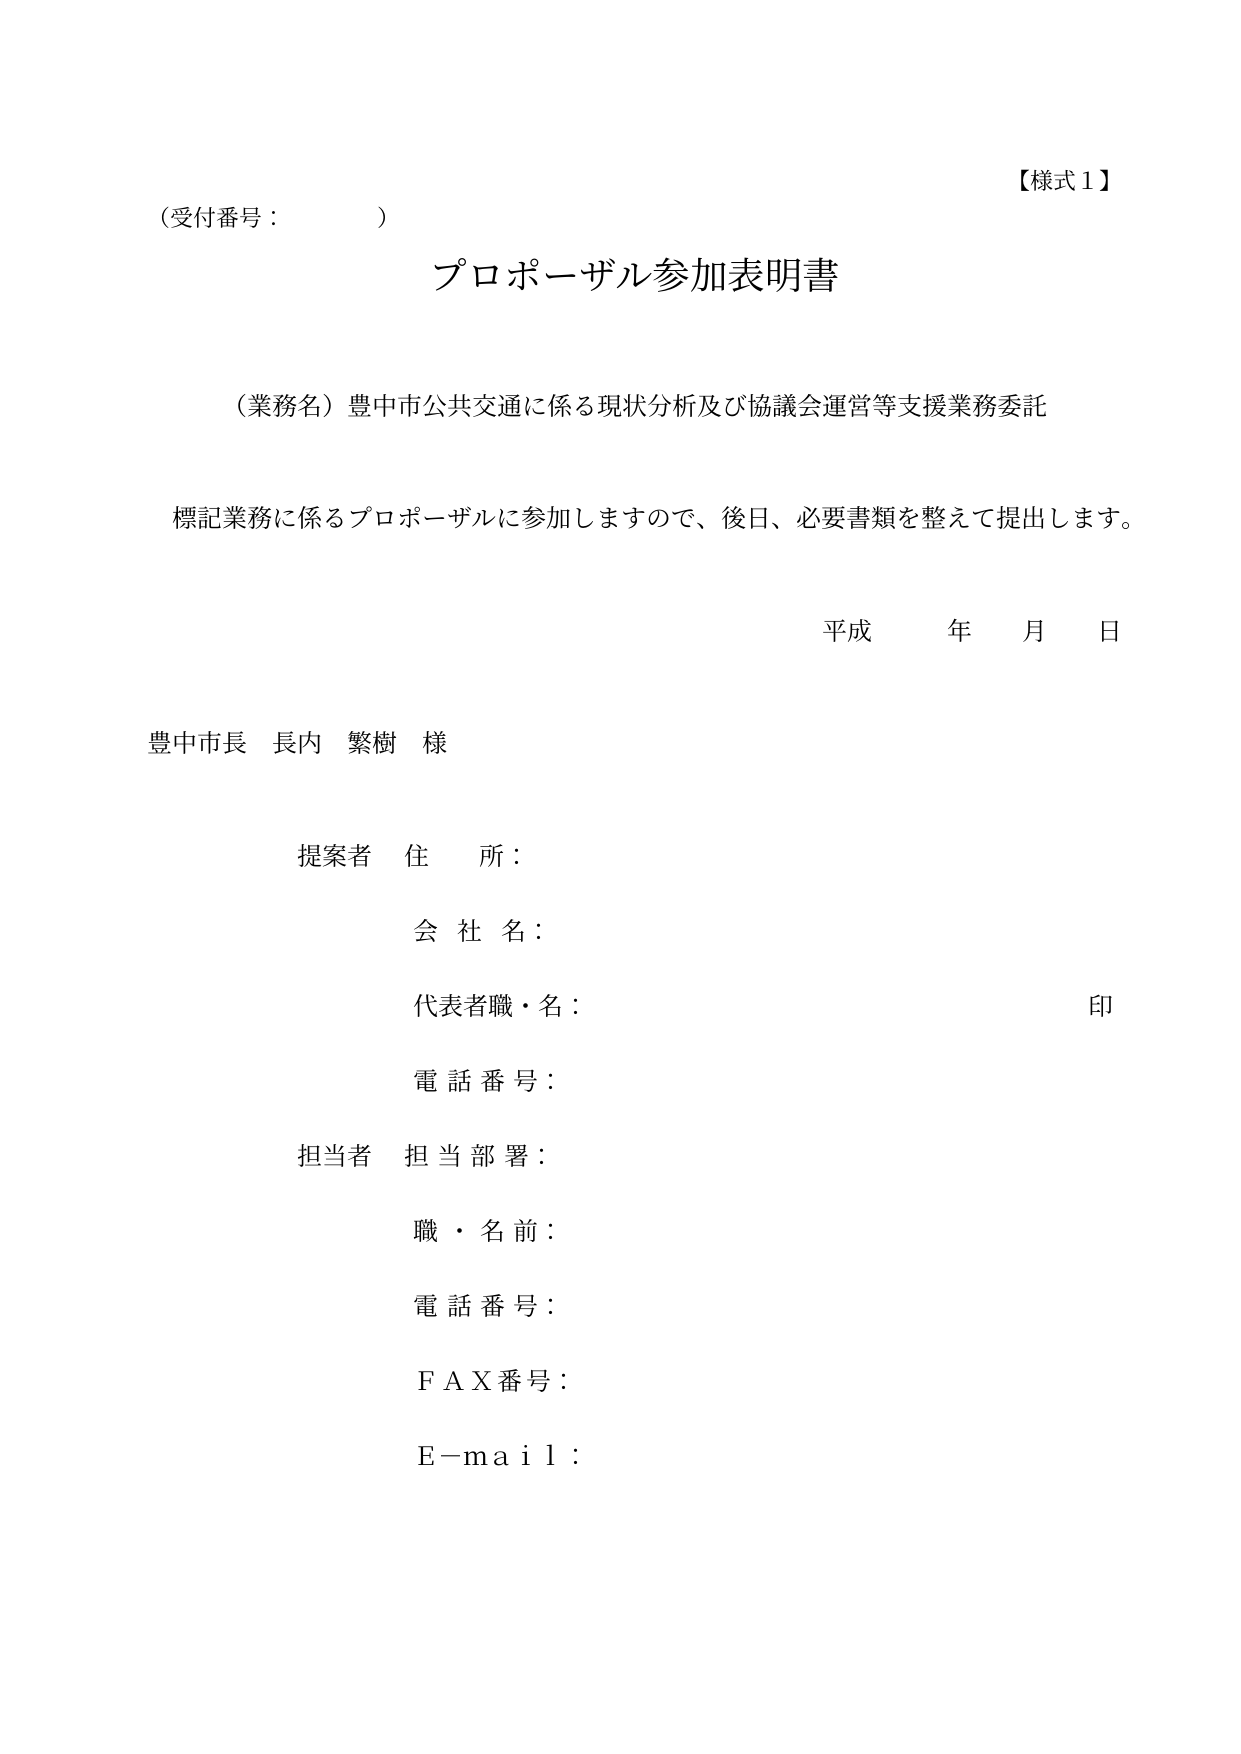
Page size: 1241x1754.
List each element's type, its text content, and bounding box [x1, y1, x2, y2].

text 提案者 住所： [148, 836, 1122, 873]
text Ｅ－ｍａｉｌ： [148, 1436, 1122, 1473]
text （受付番号： ） [148, 198, 1122, 236]
text 標記業務に係るプロポーザルに参加しますので、後日、必要書類を整えて提出します。 [148, 498, 1122, 536]
text 豊中市長 長内 繁樹 様 [148, 723, 1122, 761]
text 電話番号： [148, 1286, 1122, 1323]
text プロポーザル参加表明書 [148, 236, 1122, 311]
text 代表者職・名： 印 [148, 986, 1122, 1023]
text 担当者 担当部署： [148, 1136, 1122, 1173]
text 職・名前： [148, 1211, 1122, 1248]
text 平成 年 月 日 [148, 611, 1122, 648]
text ＦＡＸ番号： [148, 1361, 1122, 1398]
text 電話番号： [148, 1061, 1122, 1098]
text 会社名： [148, 911, 1122, 948]
text 【様式１】 [148, 161, 1122, 198]
text （業務名）豊中市公共交通に係る現状分析及び協議会運営等支援業務委託 [148, 386, 1122, 423]
